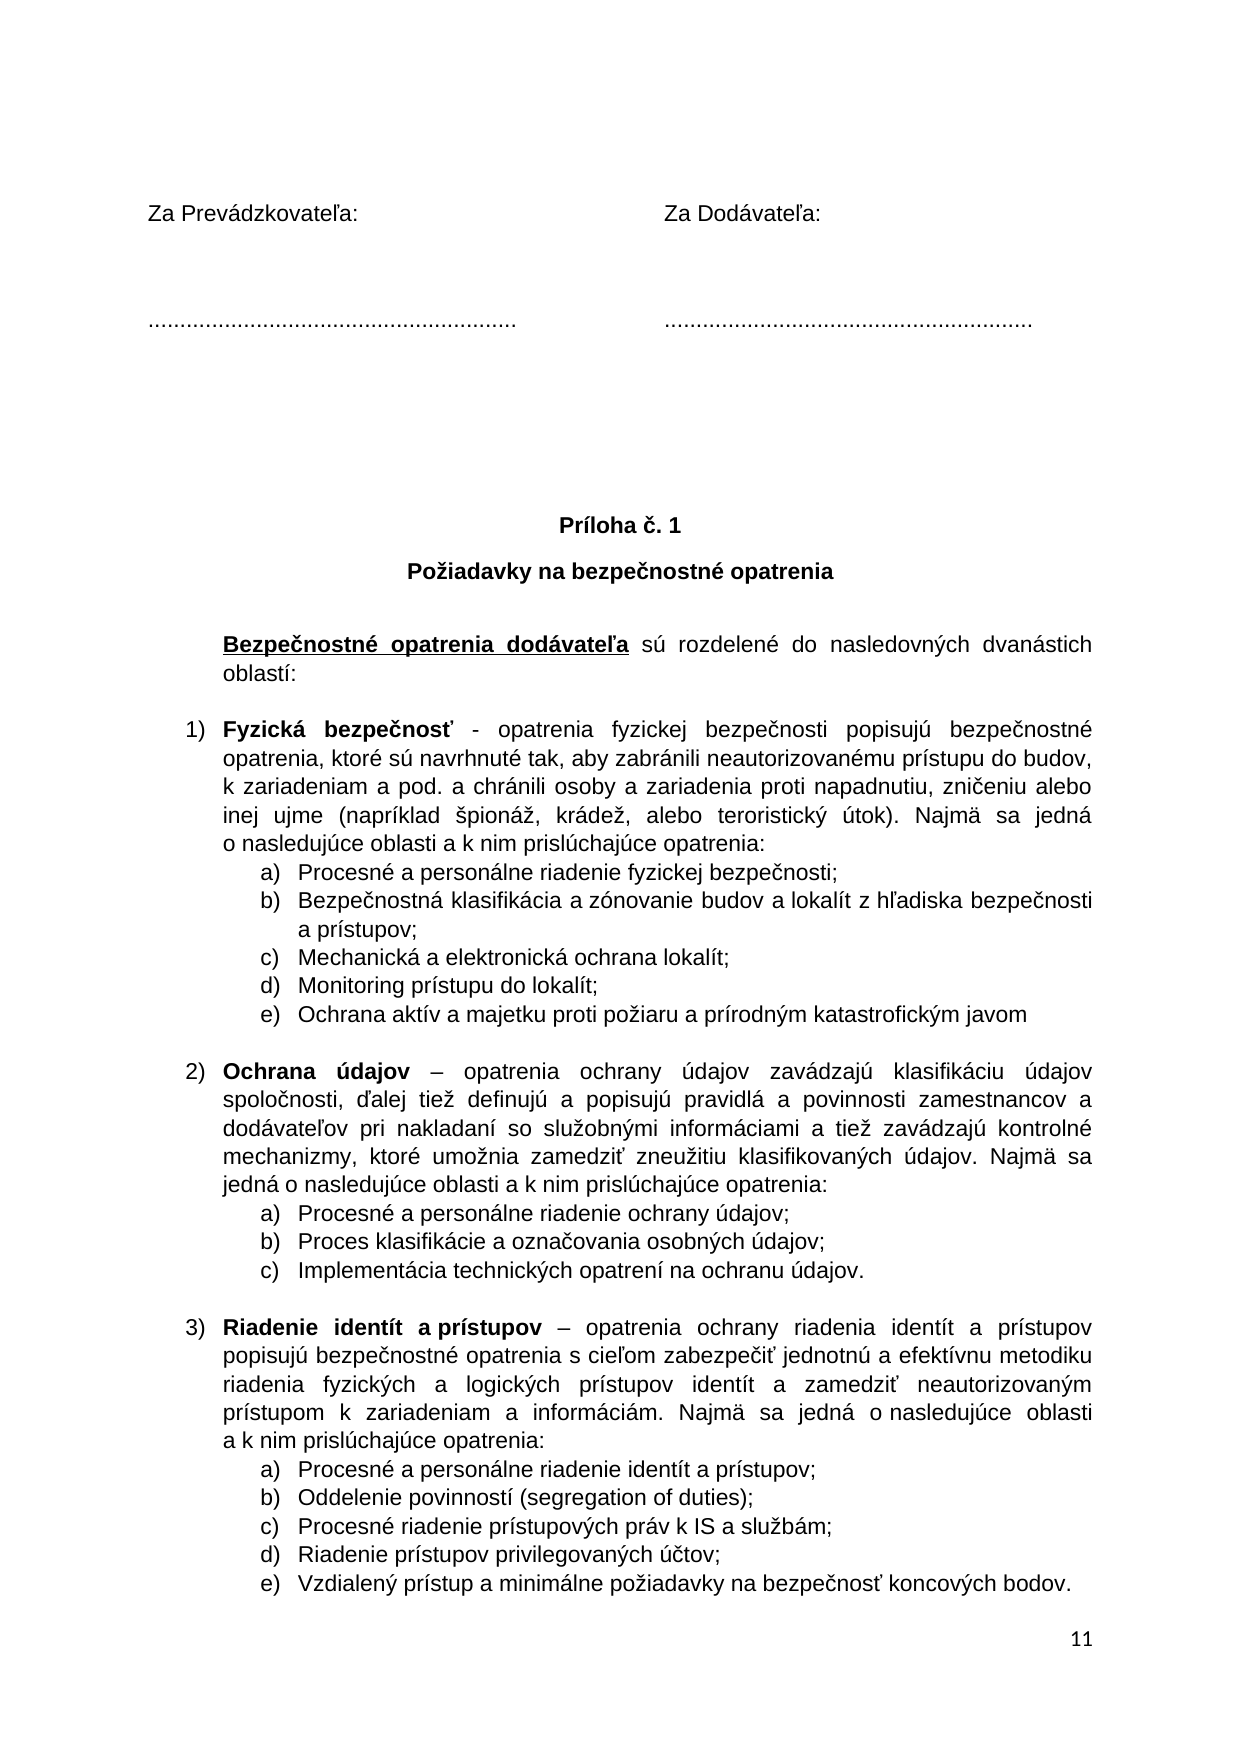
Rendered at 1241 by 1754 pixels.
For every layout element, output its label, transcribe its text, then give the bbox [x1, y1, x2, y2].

list Monitoring prístupu do lokalít; [260, 972, 1093, 999]
list Mechanická a elektronická ochrana lokalít; [260, 944, 1093, 970]
list Proces klasifikácie a označovania osobných údajov; [260, 1228, 1093, 1255]
list Fyzická bezpečnosť - opatrenia fyzickej bezpečnosti popisujú bezpečnostné opatrenia, ktoré sú navrhnuté tak, aby zabránili neautorizovanému prístupu do budov, k zariadeniam a pod. a chránili osoby a zariadenia proti napadnutiu, zničeniu alebo inej ujme (napríklad špionáž, krádež, alebo teroristický útok). Najmä sa jedná o nasledujúce oblasti a k nim prislúchajúce opatrenia: [185, 716, 1093, 857]
text Za Prevádzkovateľa: Za Dodávateľa: [148, 200, 1093, 227]
list Procesné a personálne riadenie ochrany údajov; [260, 1200, 1093, 1226]
list Vzdialený prístup a minimálne požiadavky na bezpečnosť koncových bodov. [260, 1569, 1093, 1596]
text Príloha č. 1 [148, 512, 1093, 539]
list Riadenie prístupov privilegovaných účtov; [260, 1541, 1093, 1567]
list Implementácia technických opatrení na ochranu údajov. [260, 1257, 1093, 1283]
list Ochrana aktív a majetku proti požiaru a prírodným katastrofickým javom [260, 1001, 1093, 1027]
text Požiadavky na bezpečnostné opatrenia [148, 558, 1093, 584]
list Riadenie identít a prístupov – opatrenia ochrany riadenia identít a prístupov popisujú bezpečnostné opatrenia s cieľom zabezpečiť jednotnú a efektívnu metodiku riadenia fyzických a logických prístupov identít a zamedziť neautorizovaným prístupom k zariadeniam a informáciám. Najmä sa jedná o nasledujúce oblasti a k nim prislúchajúce opatrenia: [185, 1314, 1093, 1454]
text .......................................................... .......................................................... [148, 306, 1093, 332]
list Oddelenie povinností (segregation of duties); [260, 1484, 1093, 1511]
list Bezpečnostné opatrenia dodávateľa sú rozdelené do nasledovných dvanástich oblastí: [223, 631, 1093, 686]
list Ochrana údajov – opatrenia ochrany údajov zavádzajú klasifikáciu údajov spoločnosti, ďalej tiež definujú a popisujú pravidlá a povinnosti zamestnancov a dodávateľov pri nakladaní so služobnými informáciami a tiež zavádzajú kontrolné mechanizmy, ktoré umožnia zamedziť zneužitiu klasifikovaných údajov. Najmä sa jedná o nasledujúce oblasti a k nim prislúchajúce opatrenia: [185, 1058, 1093, 1198]
list Procesné a personálne riadenie identít a prístupov; [260, 1456, 1093, 1482]
list Bezpečnostná klasifikácia a zónovanie budov a lokalít z hľadiska bezpečnosti a prístupov; [260, 887, 1093, 942]
list Procesné a personálne riadenie fyzickej bezpečnosti; [260, 859, 1093, 885]
list Procesné riadenie prístupových práv k IS a službám; [260, 1513, 1093, 1539]
